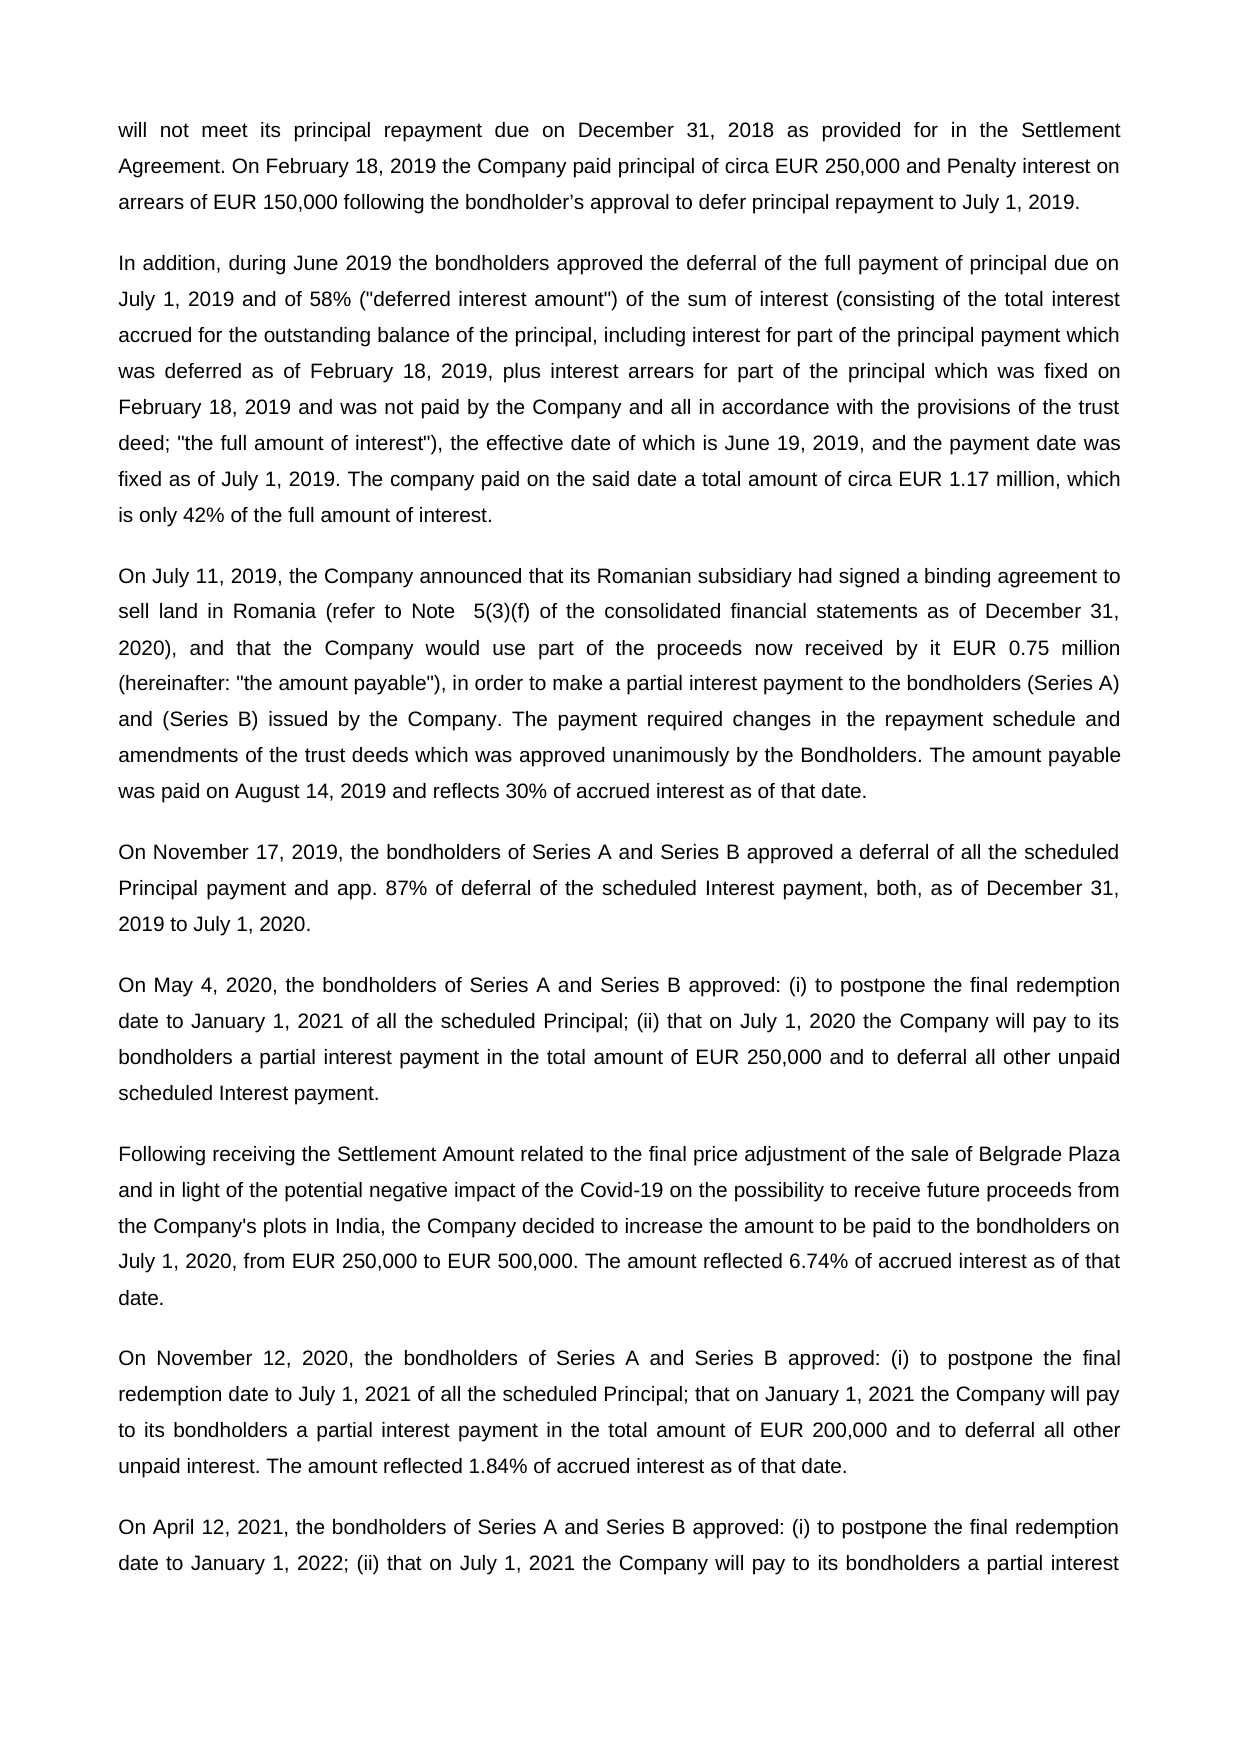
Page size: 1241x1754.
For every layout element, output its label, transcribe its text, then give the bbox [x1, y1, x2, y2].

text On November 12, 2020, the bondholders of Series A and Series B approved: (i) to postpone the final redemption date to July 1, 2021 of all the scheduled Principal; that on January 1, 2021 the Company will pay to its bondholders a partial interest payment in the total amount of EUR 200,000 and to deferral all other unpaid interest. The amount reflected 1.84% of accrued interest as of that date. [118, 1346, 1122, 1478]
text On May 4, 2020, the bondholders of Series A and Series B approved: (i) to postpone the final redemption date to January 1, 2021 of all the scheduled Principal; (ii) that on July 1, 2020 the Company will pay to its bondholders a partial interest payment in the total amount of EUR 250,000 and to deferral all other unpaid scheduled Interest payment. [118, 973, 1122, 1104]
text In addition, during June 2019 the bondholders approved the deferral of the full payment of principal due on July 1, 2019 and of 58% ("deferred interest amount") of the sum of interest (consisting of the total interest accrued for the outstanding balance of the principal, including interest for part of the principal payment which was deferred as of February 18, 2019, plus interest arrears for part of the principal which was fixed on February 18, 2019 and was not paid by the Company and all in accordance with the provisions of the trust deed; "the full amount of interest"), the effective date of which is June 19, 2019, and the payment date was fixed as of July 1, 2019. The company paid on the said date a total amount of circa EUR 1.17 million, which is only 42% of the full amount of interest. [118, 251, 1122, 526]
text On July 11, 2019, the Company announced that its Romanian subsidiary had signed a binding agreement to sell land in Romania (refer to Note 5(3)(f) of the consolidated financial statements as of December 31, 2020), and that the Company would use part of the proceeds now received by it EUR 0.75 million (hereinafter: "the amount payable"), in order to make a partial interest payment to the bondholders (Series A) and (Series B) issued by the Company. The payment required changes in the repayment schedule and amendments of the trust deeds which was approved unanimously by the Bondholders. The amount payable was paid on August 14, 2019 and reflects 30% of accrued interest as of that date. [118, 563, 1122, 803]
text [118, 118, 1122, 214]
text On November 17, 2019, the bondholders of Series A and Series B approved a deferral of all the scheduled Principal payment and app. 87% of deferral of the scheduled Interest payment, both, as of December 31, 2019 to July 1, 2020. [118, 840, 1122, 936]
text Following receiving the Settlement Amount related to the final price adjustment of the sale of Belgrade Plaza and in light of the potential negative impact of the Covid-19 on the possibility to receive future proceeds from the Company's plots in India, the Company decided to increase the amount to be paid to the bondholders on July 1, 2020, from EUR 250,000 to EUR 500,000. The amount reflected 6.74% of accrued interest as of that date. [118, 1142, 1122, 1309]
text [118, 1515, 1122, 1575]
